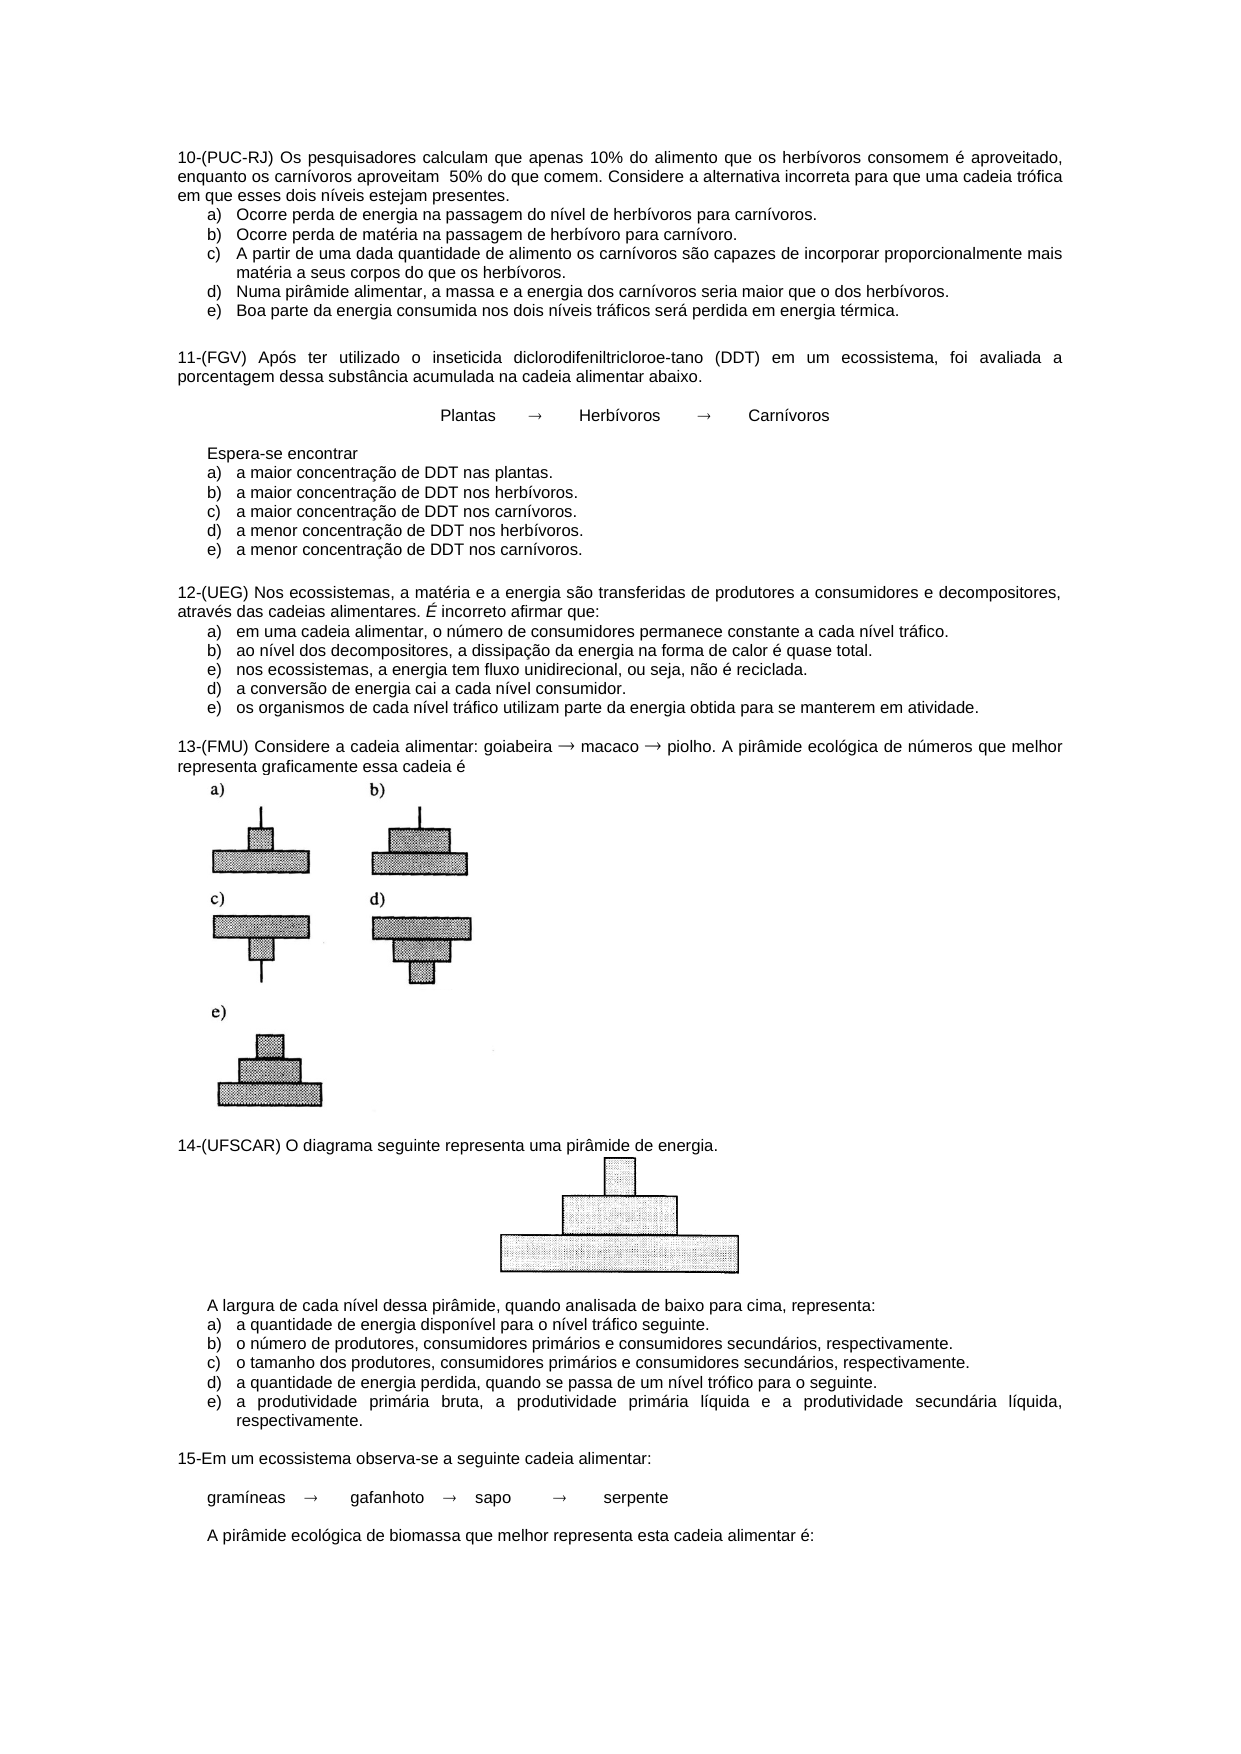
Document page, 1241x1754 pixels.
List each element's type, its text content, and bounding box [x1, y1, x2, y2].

text a) em uma cadeia alimentar, o número de consumidores permanece constante a cada nível tráfico. [207, 621, 1063, 641]
text e) nos ecossistemas, a energia tem fluxo unidirecional, ou seja, não é reciclada. [207, 660, 1063, 679]
text 12-(UEG) Nos ecossistemas, a matéria e a energia são transferidas de produtores a consumidores e decompositores, através das cadeias alimentares. É incorreto afirmar que: [177, 583, 1063, 621]
text 14-(UFSCAR) O diagrama seguinte representa uma pirâmide de energia. [177, 1136, 1063, 1155]
text 11-(FGV) Após ter utilizado o inseticida diclorodifeniltricloroe-tano (DDT) em um ecossistema, foi avaliada a porcentagem dessa substância acumulada na cadeia alimentar abaixo. [177, 348, 1063, 386]
text e) a menor concentração de DDT nos carnívoros. [177, 540, 1063, 559]
list o número de produtores, consumidores primários e consumidores secundários, respectivamente. [207, 1334, 1063, 1353]
text Espera-se encontrar [207, 444, 1063, 463]
text b) ao nível dos decompositores, a dissipação da energia na forma de calor é quase total. [207, 641, 1063, 660]
text b) a maior concentração de DDT nos herbívoros. [207, 482, 1063, 502]
text 15-Em um ecossistema observa-se a seguinte cadeia alimentar: [177, 1449, 1063, 1468]
list Ocorre perda de matéria na passagem de herbívoro para carnívoro. [207, 224, 1063, 243]
text d) a menor concentração de DDT nos herbívoros. [207, 521, 1063, 540]
text 10-(PUC-RJ) Os pesquisadores calculam que apenas 10% do alimento que os herbívoros consomem é aproveitado, enquanto os carnívoros aproveitam 50% do que comem. Considere a alternativa incorreta para que uma cadeia trófica em que esses dois níveis estejam presentes. [177, 148, 1063, 205]
text A pirâmide ecológica de biomassa que melhor representa esta cadeia alimentar é: [207, 1526, 1063, 1545]
text 13-(FMU) Considere a cadeia alimentar: goiabeira macaco piolho. A pirâmide ecológica de números que melhor representa graficamente essa cadeia é [177, 736, 1063, 776]
list A partir de uma dada quantidade de alimento os carnívoros são capazes de incorporar proporcionalmente mais matéria a seus corpos do que os herbívoros. [207, 243, 1063, 282]
list a quantidade de energia perdida, quando se passa de um nível trófico para o seguinte. [207, 1372, 1063, 1392]
text d) a conversão de energia cai a cada nível consumidor. [207, 679, 1063, 698]
list Boa parte da energia consumida nos dois níveis tráficos será perdida em energia térmica. [207, 301, 1063, 320]
text gramíneas gafanhoto sapo serpente [177, 1487, 1063, 1507]
list Numa pirâmide alimentar, a massa e a energia dos carnívoros seria maior que o dos herbívoros. [207, 282, 1063, 301]
list o tamanho dos produtores, consumidores primários e consumidores secundários, respectivamente. [207, 1353, 1063, 1372]
text A largura de cada nível dessa pirâmide, quando analisada de baixo para cima, representa: [207, 1296, 1063, 1315]
text e) os organismos de cada nível tráfico utilizam parte da energia obtida para se manterem em atividade. [207, 698, 1063, 717]
list Ocorre perda de energia na passagem do nível de herbívoros para carnívoros. [207, 205, 1063, 224]
text Plantas Herbívoros Carnívoros [177, 406, 1063, 425]
list a produtividade primária bruta, a produtividade primária líquida e a produtividade secundária líquida, respectivamente. [207, 1392, 1063, 1430]
text c) a maior concentração de DDT nos carnívoros. [207, 502, 1063, 521]
list a quantidade de energia disponível para o nível tráfico seguinte. [207, 1315, 1063, 1334]
text a) a maior concentração de DDT nas plantas. [207, 463, 1063, 482]
picture [206, 775, 496, 1117]
